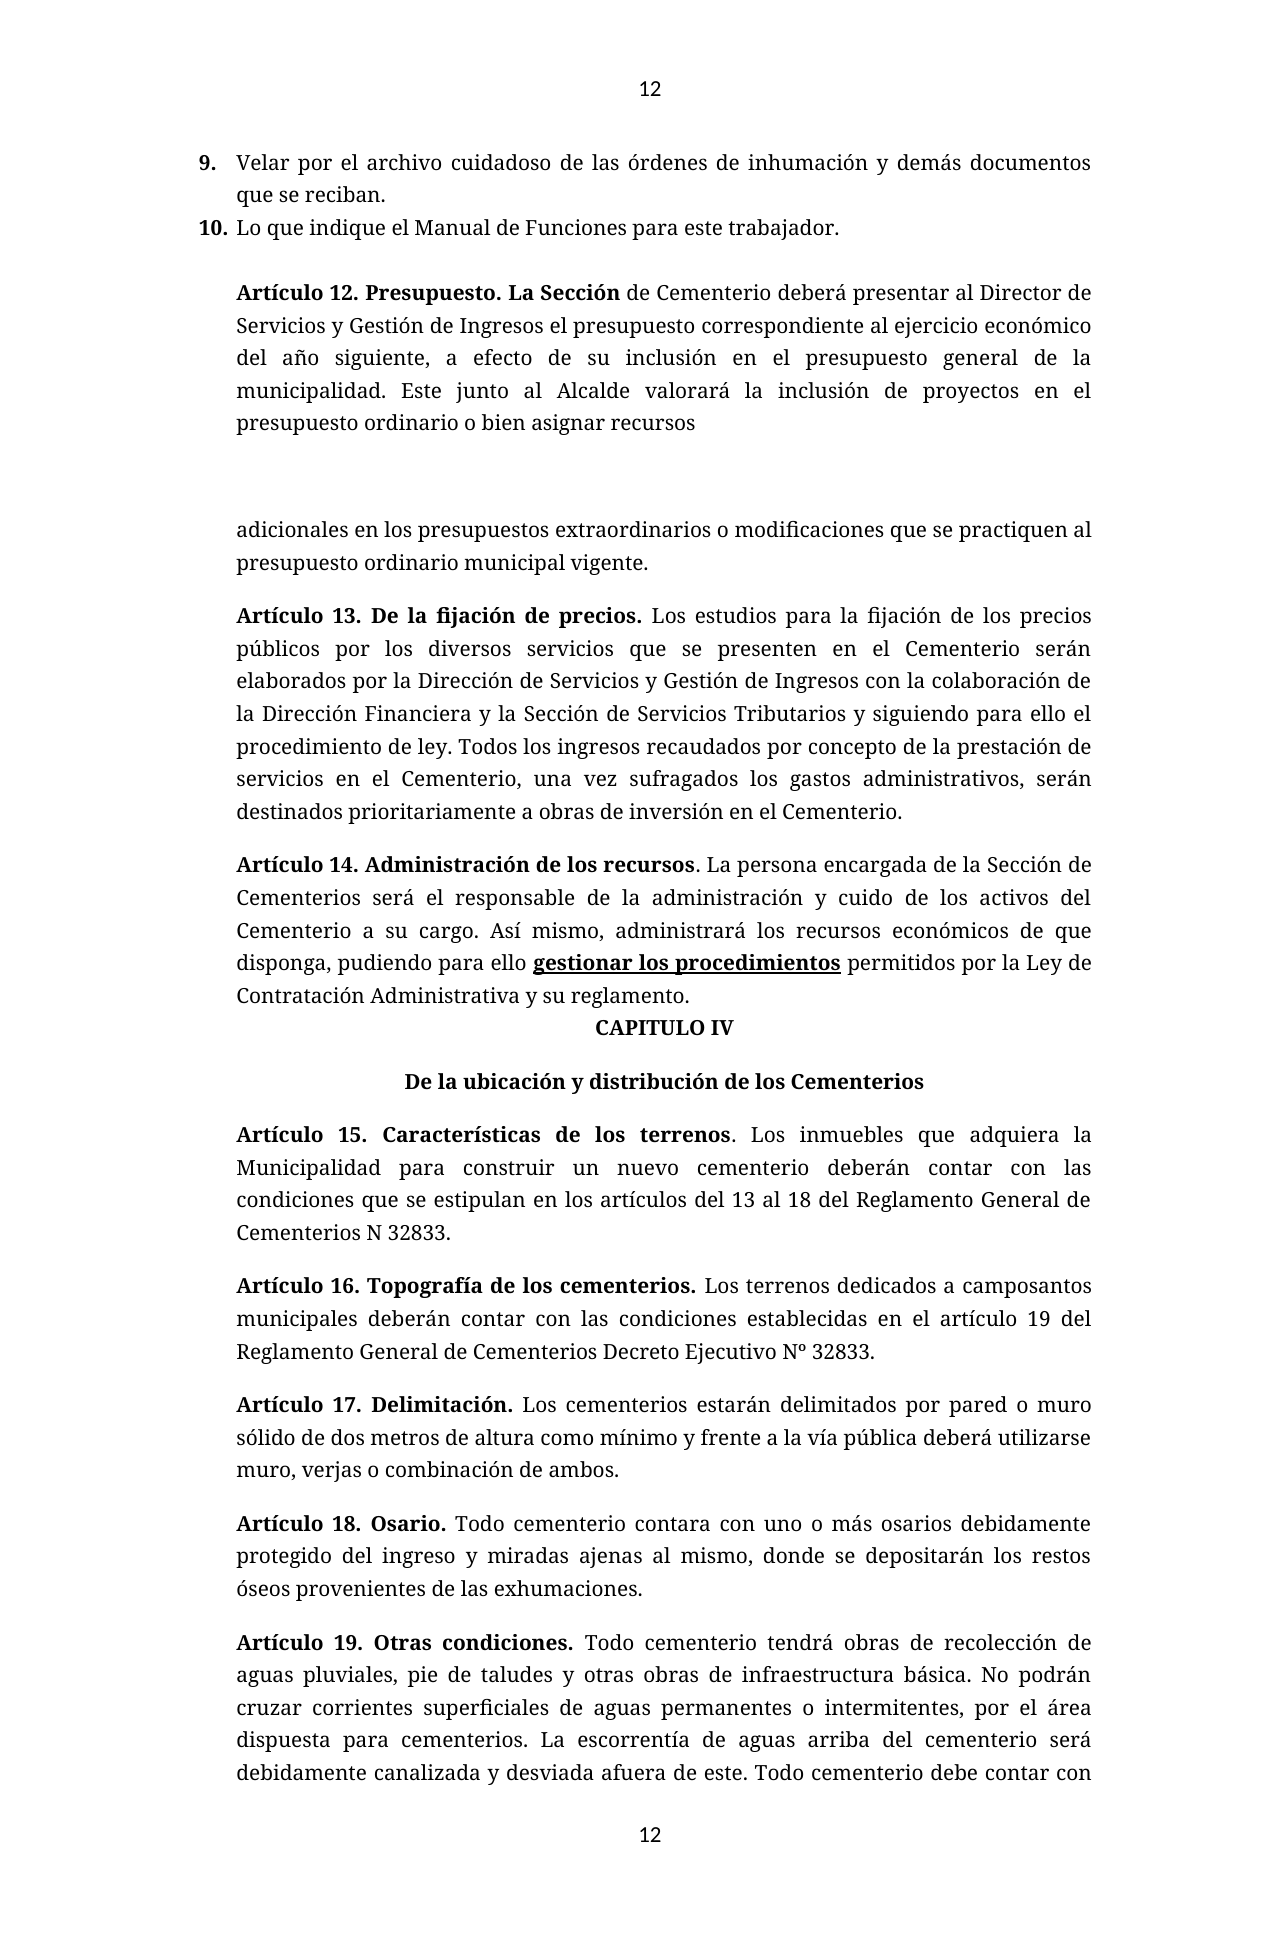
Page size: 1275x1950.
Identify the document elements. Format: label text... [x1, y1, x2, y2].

text Artículo 14. Administración de los recursos. La persona encargada de la Sección de Cementerios será el responsable de la administración y cuido de los activos del Cementerio a su cargo. Así mismo, administrará los recursos económicos de que disponga, pudiendo para ello gestionar los procedimientos permitidos por la Ley de Contratación Administrativa y su reglamento. [236, 851, 1092, 1009]
text Artículo 12. Presupuesto. La Sección de Cementerio deberá presentar al Director de Servicios y Gestión de Ingresos el presupuesto correspondiente al ejercicio económico del año siguiente, a efecto de su inclusión en el presupuesto general de la municipalidad. Este junto al Alcalde valorará la inclusión de proyectos en el presupuesto ordinario o bien asignar recursos [236, 278, 1092, 437]
text Artículo 13. De la fijación de precios. Los estudios para la fijación de los precios públicos por los diversos servicios que se presenten en el Cementerio serán elaborados por la Dirección de Servicios y Gestión de Ingresos con la colaboración de la Dirección Financiera y la Sección de Servicios Tributarios y siguiendo para ello el procedimiento de ley. Todos los ingresos recaudados por concepto de la prestación de servicios en el Cementerio, una vez sufragados los gastos administrativos, serán destinados prioritariamente a obras de inversión en el Cementerio. [236, 601, 1092, 826]
text Artículo 15. Características de los terrenos. Los inmuebles que adquiera la Municipalidad para construir un nuevo cementerio deberán contar con las condiciones que se estipulan en los artículos del 13 al 18 del Reglamento General de Cementerios N 32833. [236, 1120, 1092, 1247]
text CAPITULO IV [236, 1013, 1092, 1042]
text Artículo 16. Topografía de los cementerios. Los terrenos dedicados a camposantos municipales deberán contar con las condiciones establecidas en el artículo 19 del Reglamento General de Cementerios Decreto Ejecutivo Nº 32833. [236, 1272, 1092, 1365]
list Lo que indique el Manual de Funciones para este trabajador. [199, 213, 1092, 241]
list Velar por el archivo cuidadoso de las órdenes de inhumación y demás documentos que se reciban. [199, 148, 1092, 209]
text De la ubicación y distribución de los Cementerios [236, 1067, 1092, 1095]
text Artículo 18. Osario. Todo cementerio contara con uno o más osarios debidamente protegido del ingreso y miradas ajenas al mismo, donde se depositarán los restos óseos provenientes de las exhumaciones. [236, 1509, 1092, 1603]
text adicionales en los presupuestos extraordinarios o modificaciones que se practiquen al presupuesto ordinario municipal vigente. [236, 515, 1092, 576]
text Artículo 17. Delimitación. Los cementerios estarán delimitados por pared o muro sólido de dos metros de altura como mínimo y frente a la vía pública deberá utilizarse muro, verjas o combinación de ambos. [236, 1390, 1092, 1484]
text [236, 1628, 1092, 1786]
